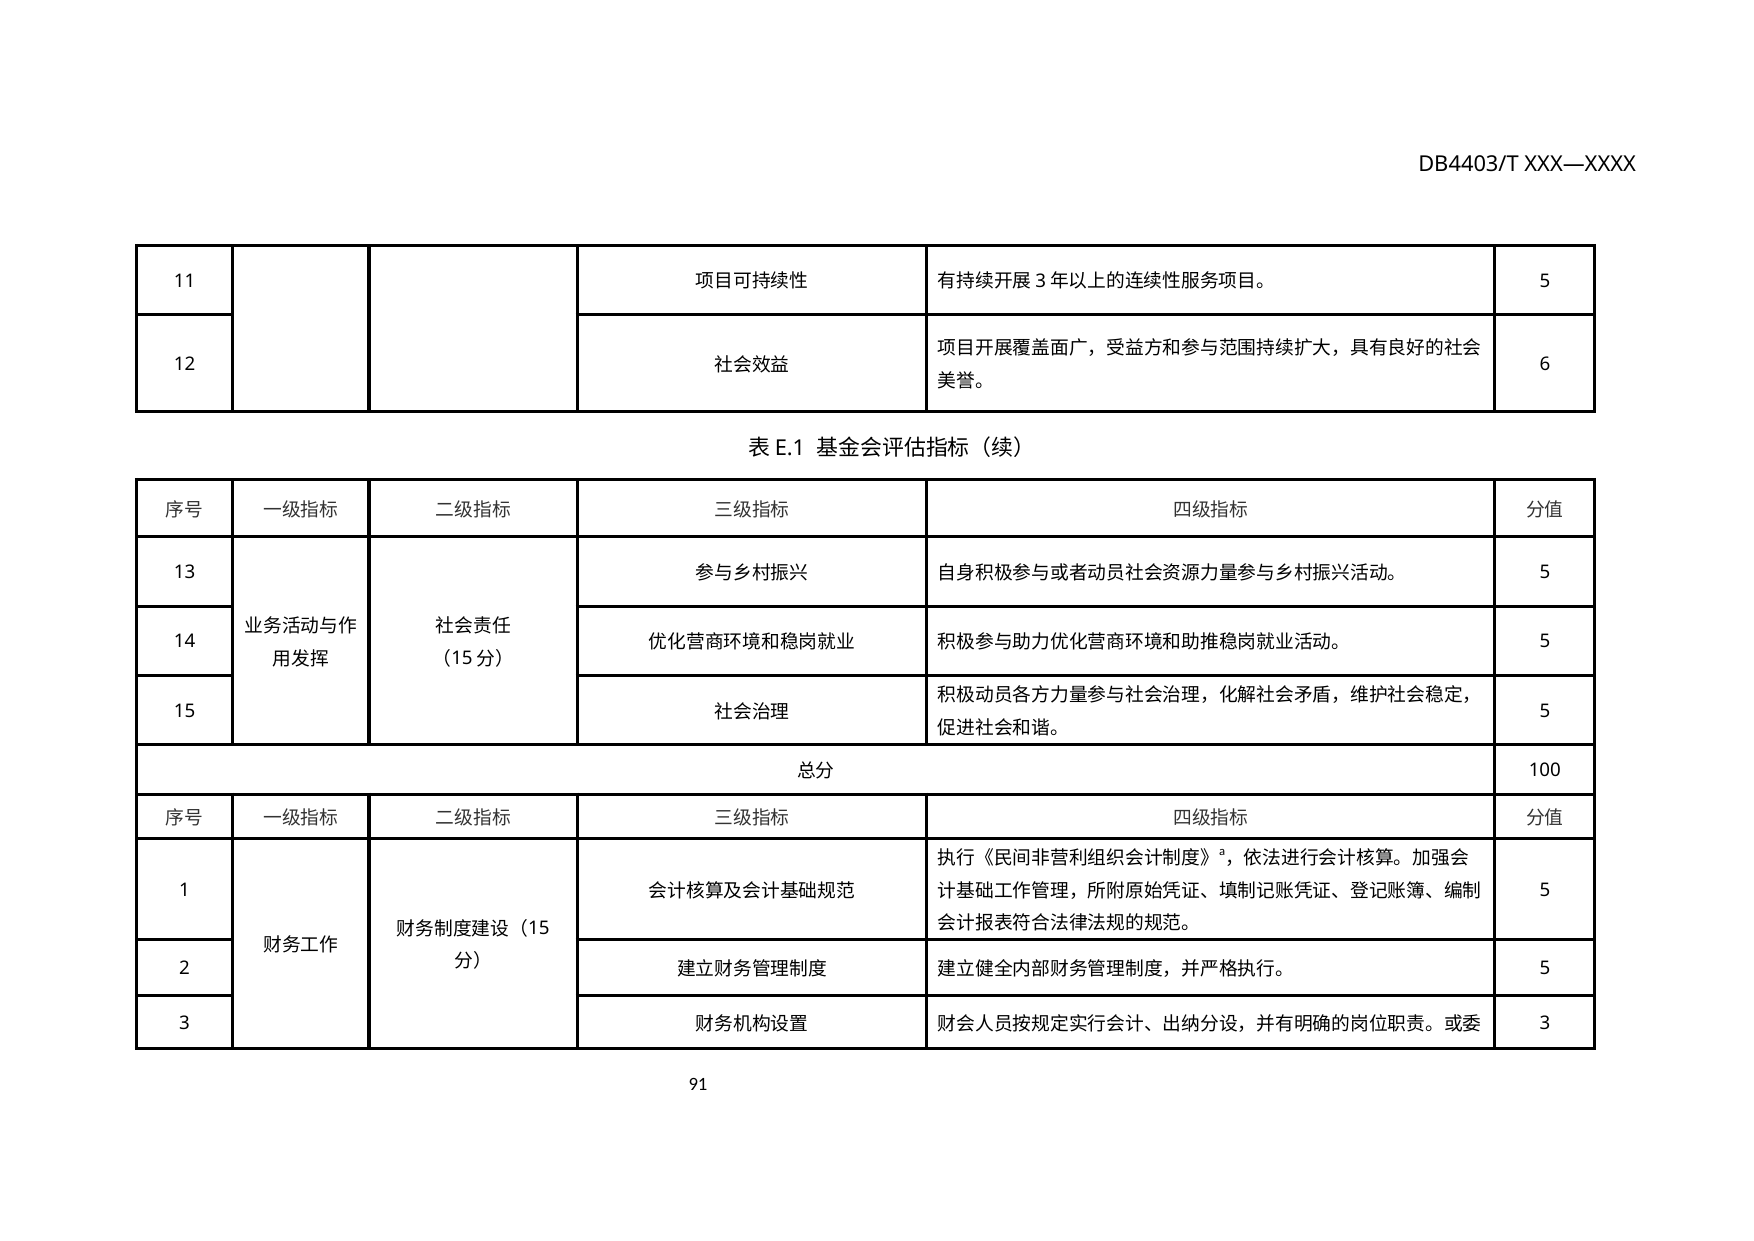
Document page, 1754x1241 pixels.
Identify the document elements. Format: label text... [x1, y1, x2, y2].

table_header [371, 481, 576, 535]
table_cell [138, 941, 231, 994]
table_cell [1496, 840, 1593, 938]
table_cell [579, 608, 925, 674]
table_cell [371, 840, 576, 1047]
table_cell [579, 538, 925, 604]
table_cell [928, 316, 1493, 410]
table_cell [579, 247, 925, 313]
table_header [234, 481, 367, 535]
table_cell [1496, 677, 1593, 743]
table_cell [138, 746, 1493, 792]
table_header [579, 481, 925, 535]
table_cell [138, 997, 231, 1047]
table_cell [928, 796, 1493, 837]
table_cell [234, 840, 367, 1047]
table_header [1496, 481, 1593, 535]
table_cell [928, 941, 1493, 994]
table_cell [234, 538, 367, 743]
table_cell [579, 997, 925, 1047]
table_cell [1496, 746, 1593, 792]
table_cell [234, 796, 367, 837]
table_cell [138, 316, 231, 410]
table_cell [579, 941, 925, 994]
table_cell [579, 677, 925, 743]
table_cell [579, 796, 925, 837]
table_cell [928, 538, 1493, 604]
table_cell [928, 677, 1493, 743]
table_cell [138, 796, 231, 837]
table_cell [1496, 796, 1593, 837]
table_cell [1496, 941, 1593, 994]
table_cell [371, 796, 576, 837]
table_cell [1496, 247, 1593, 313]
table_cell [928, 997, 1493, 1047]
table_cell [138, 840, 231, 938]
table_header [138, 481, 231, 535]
list 表E.1 基金会评估指标（续） [148, 429, 1636, 462]
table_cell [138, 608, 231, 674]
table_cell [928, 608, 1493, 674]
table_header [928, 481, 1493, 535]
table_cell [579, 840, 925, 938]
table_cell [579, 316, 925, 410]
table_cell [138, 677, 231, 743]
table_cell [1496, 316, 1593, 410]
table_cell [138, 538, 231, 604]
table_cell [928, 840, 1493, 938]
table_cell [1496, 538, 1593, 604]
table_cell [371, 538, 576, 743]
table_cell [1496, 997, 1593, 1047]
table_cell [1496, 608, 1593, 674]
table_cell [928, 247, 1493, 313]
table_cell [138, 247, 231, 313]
